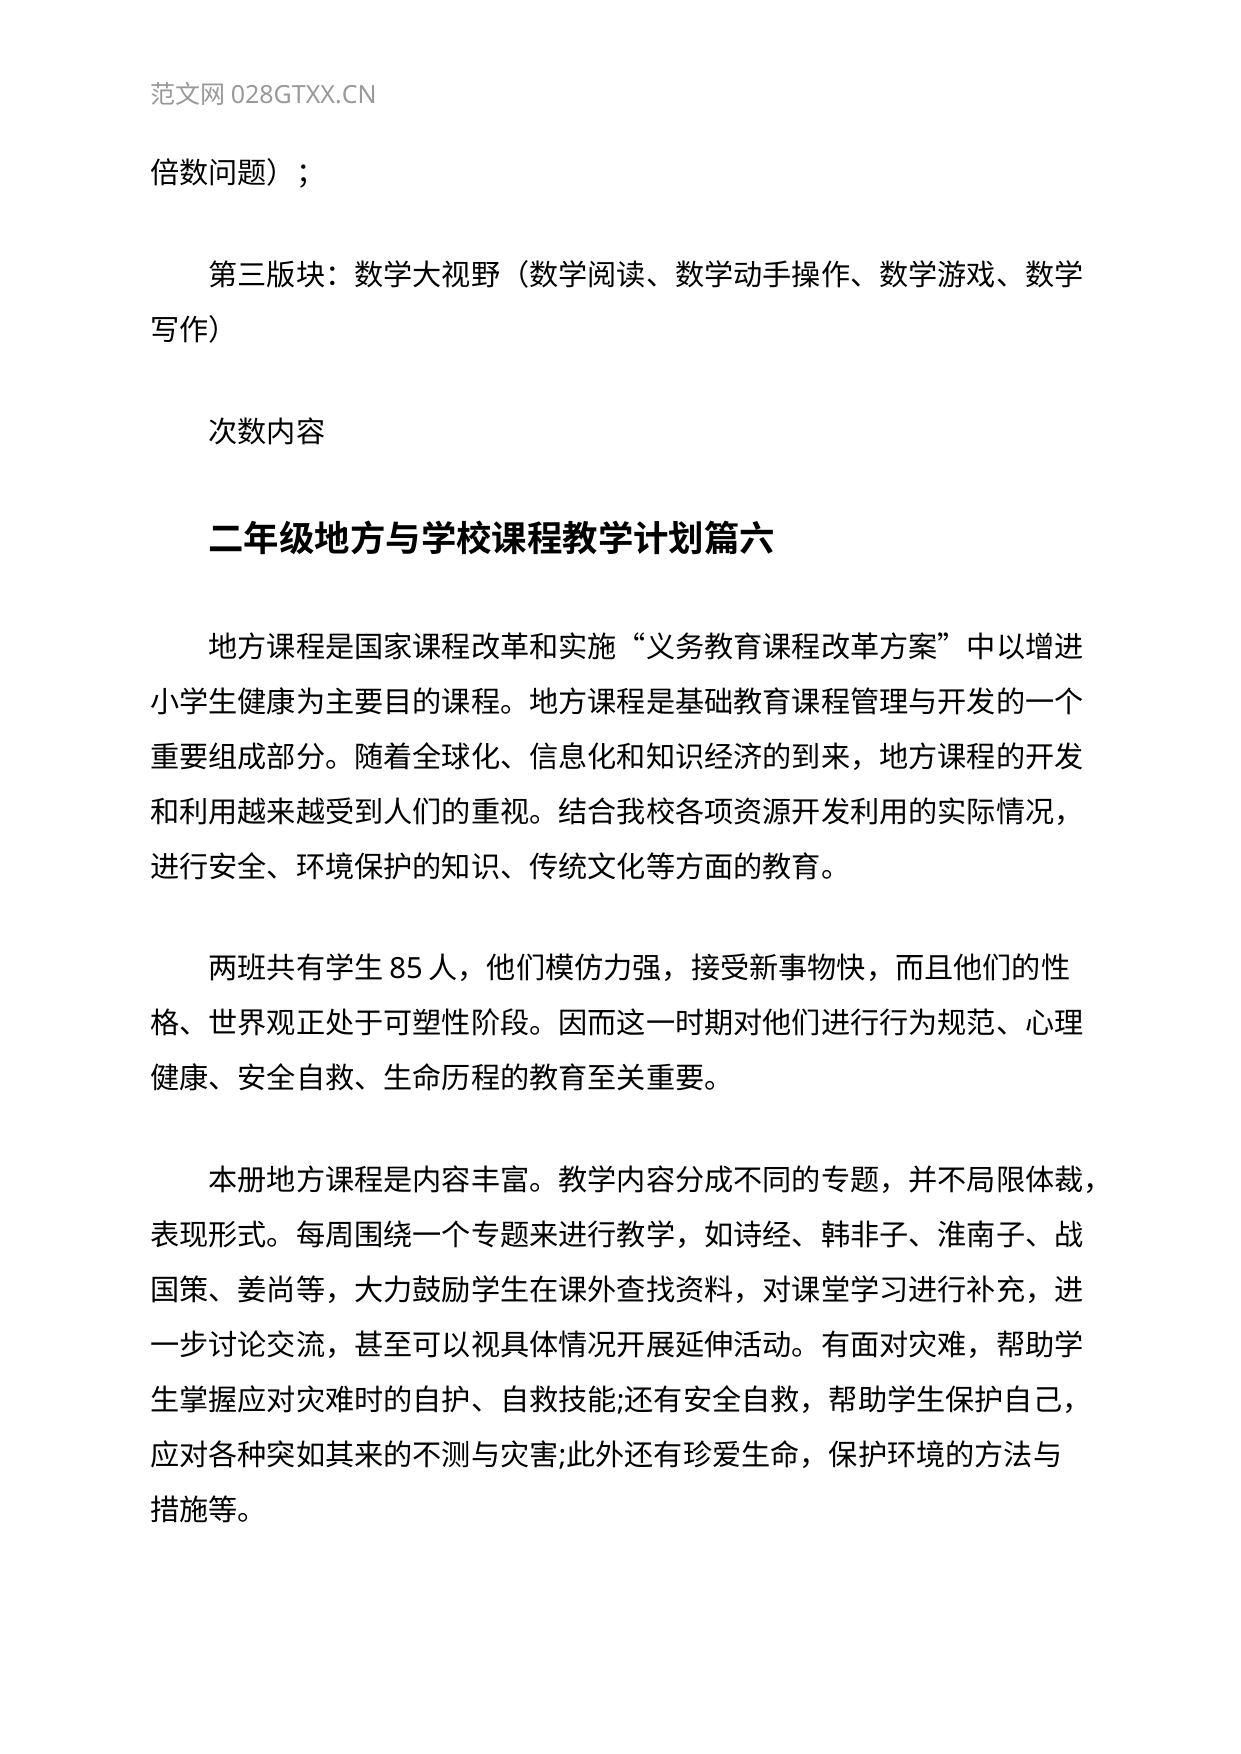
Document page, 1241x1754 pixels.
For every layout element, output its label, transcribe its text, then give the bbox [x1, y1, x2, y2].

text 次数内容 [150, 408, 1090, 451]
text 二年级地方与学校课程教学计划篇六 [150, 510, 1090, 561]
text 本册地方课程是内容丰富。教学内容分成不同的专题，并不局限体裁，表现形式。每周围绕一个专题来进行教学，如诗经、韩非子、淮南子、战国策、姜尚等，大力鼓励学生在课外查找资料，对课堂学习进行补充，进一步讨论交流，甚至可以视具体情况开展延伸活动。有面对灾难，帮助学生掌握应对灾难时的自护、自救技能;还有安全自救，帮助学生保护自己，应对各种突如其来的不测与灾害;此外还有珍爱生命，保护环境的方法与措施等。 [150, 1157, 1090, 1528]
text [150, 150, 1090, 192]
text 第三版块：数学大视野（数学阅读、数学动手操作、数学游戏、数学写作） [150, 252, 1090, 349]
text 地方课程是国家课程改革和实施“义务教育课程改革方案”中以增进小学生健康为主要目的课程。地方课程是基础教育课程管理与开发的一个重要组成部分。随着全球化、信息化和知识经济的到来，地方课程的开发和利用越来越受到人们的重视。结合我校各项资源开发利用的实际情况，进行安全、环境保护的知识、传统文化等方面的教育。 [150, 624, 1090, 886]
text 两班共有学生85人，他们模仿力强，接受新事物快，而且他们的性格、世界观正处于可塑性阶段。因而这一时期对他们进行行为规范、心理健康、安全自救、生命历程的教育至关重要。 [150, 945, 1090, 1097]
